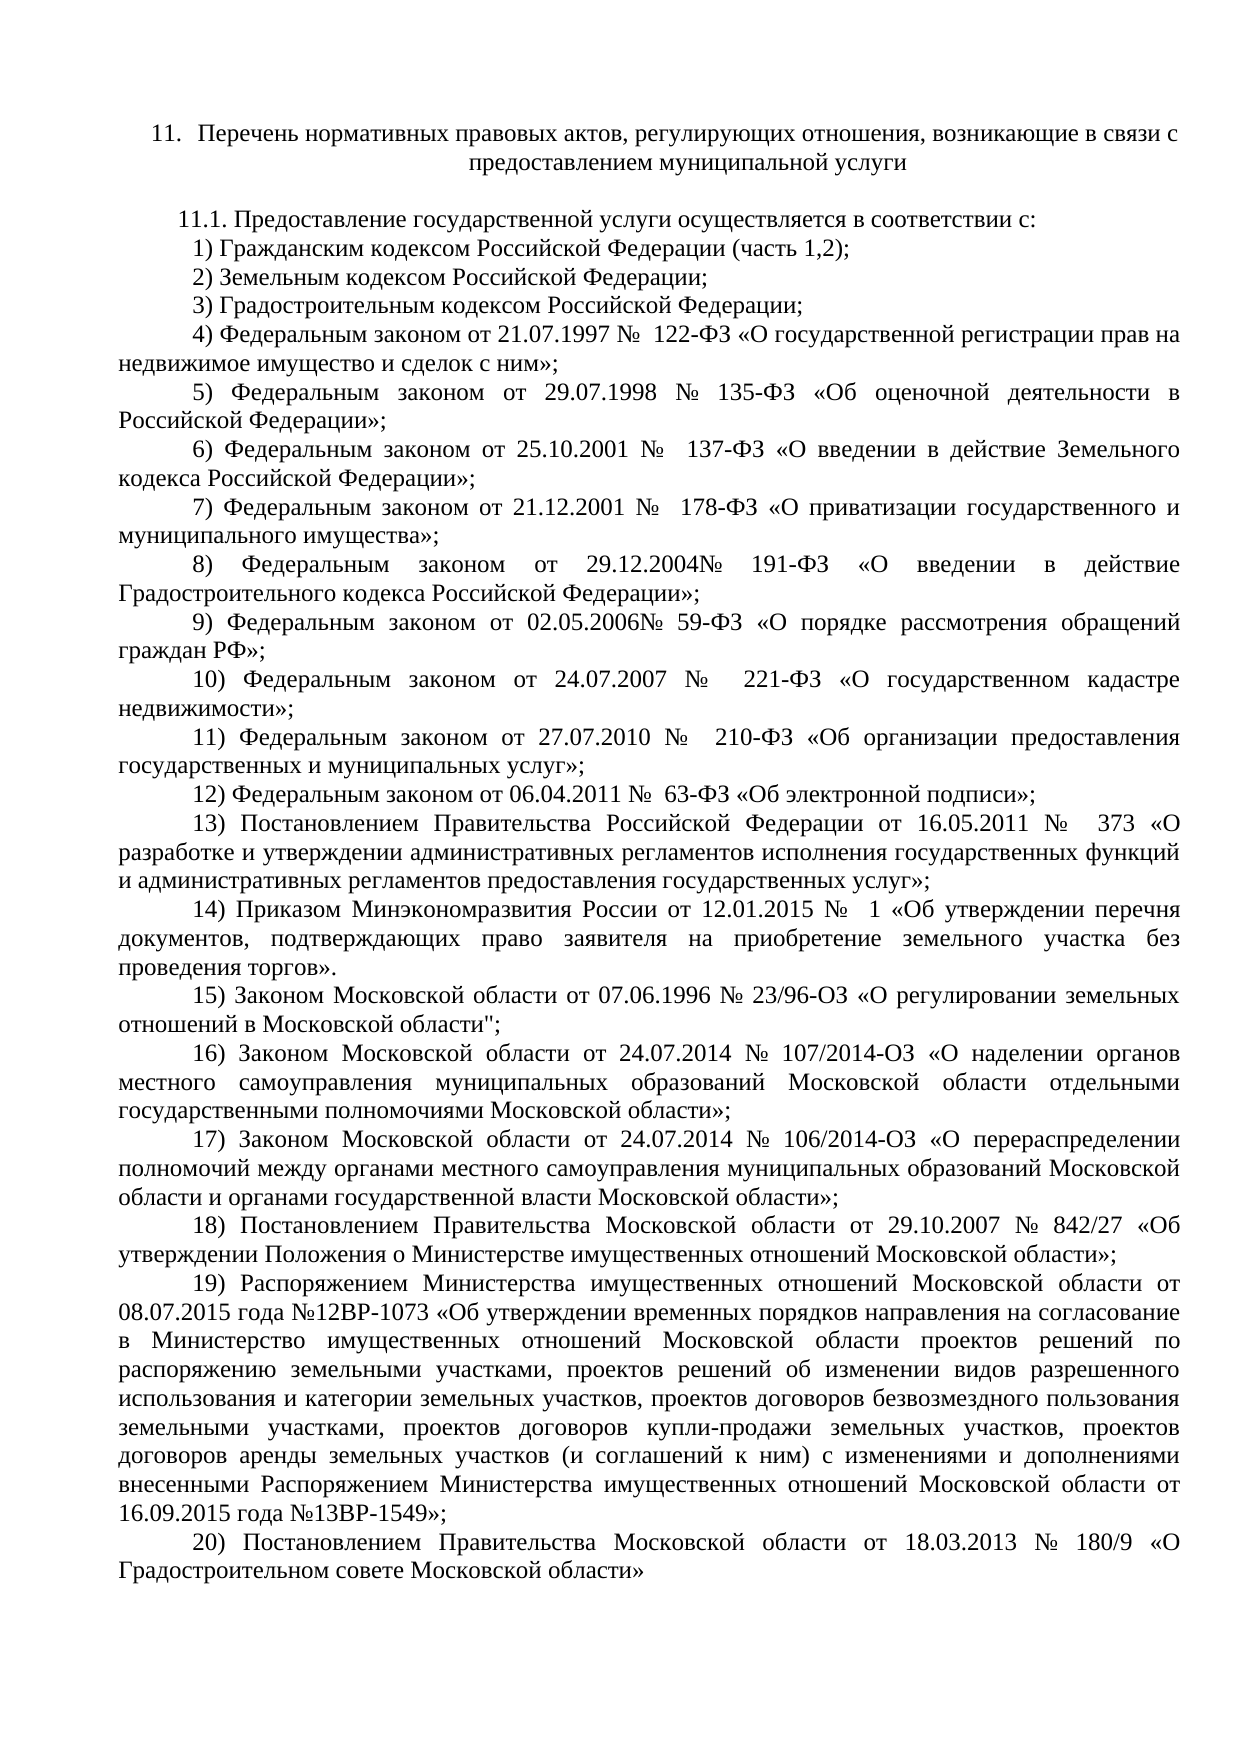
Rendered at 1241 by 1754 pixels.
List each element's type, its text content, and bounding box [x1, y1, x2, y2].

text 10) Федеральным законом от 24.07.2007 № 221-ФЗ «О государственном кадастре недвижимости»; [118, 664, 1181, 722]
text 13) Постановлением Правительства Российской Федерации от 16.05.2011 № 373 «О разработке и утверждении административных регламентов исполнения государственных функций и административных регламентов предоставления государственных услуг»; [118, 808, 1181, 894]
list Перечень нормативных правовых актов, регулирующих отношения, возникающие в связи с предоставлением муниципальной услуги [148, 118, 1181, 176]
text 11) Федеральным законом от 27.07.2010 № 210-ФЗ «Об организации предоставления государственных и муниципальных услуг»; [118, 722, 1181, 779]
text 15) Законом Московской области от 07.06.1996 № 23/96-ОЗ «О регулировании земельных отношений в Московской области"; [118, 981, 1181, 1038]
text 20) Постановлением Правительства Московской области от 18.03.2013 № 180/9 «О Градостроительном совете Московской области» [118, 1527, 1181, 1584]
text 11.1. Предоставление государственной услуги осуществляется в соответствии с: [118, 204, 1181, 233]
text 3) Градостроительным кодексом Российской Федерации; [118, 291, 1181, 319]
text 19) Распоряжением Министерства имущественных отношений Московской области от 08.07.2015 года №12ВР-1073 «Об утверждении временных порядков направления на согласование в Министерство имущественных отношений Московской области проектов решений по распоряжению земельными участками, проектов решений об изменении видов разрешенного использования и категории земельных участков, проектов договоров безвозмездного пользования земельными участками, проектов договоров купли-продажи земельных участков, проектов договоров аренды земельных участков (и соглашений к ним) с изменениями и дополнениями внесенными Распоряжением Министерства имущественных отношений Московской области от 16.09.2015 года №13ВР-1549»; [118, 1268, 1181, 1527]
text 14) Приказом Минэкономразвития России от 12.01.2015 № 1 «Об утверждении перечня документов, подтверждающих право заявителя на приобретение земельного участка без проведения торгов». [118, 894, 1181, 981]
text 9) Федеральным законом от 02.05.2006№ 59-ФЗ «О порядке рассмотрения обращений граждан РФ»; [118, 607, 1181, 664]
text 1) Гражданским кодексом Российской Федерации (часть 1,2); [118, 233, 1181, 262]
text 6) Федеральным законом от 25.10.2001 № 137-ФЗ «О введении в действие Земельного кодекса Российской Федерации»; [118, 434, 1181, 492]
text 17) Законом Московской области от 24.07.2014 № 106/2014-ОЗ «О перераспределении полномочий между органами местного самоуправления муниципальных образований Московской области и органами государственной власти Московской области»; [118, 1124, 1181, 1211]
text 16) Законом Московской области от 24.07.2014 № 107/2014-ОЗ «О наделении органов местного самоуправления муниципальных образований Московской области отдельными государственными полномочиями Московской области»; [118, 1038, 1181, 1124]
text 8) Федеральным законом от 29.12.2004№ 191-ФЗ «О введении в действие Градостроительного кодекса Российской Федерации»; [118, 549, 1181, 607]
text 4) Федеральным законом от 21.07.1997 № 122-ФЗ «О государственной регистрации прав на недвижимое имущество и сделок с ним»; [118, 319, 1181, 377]
text 2) Земельным кодексом Российской Федерации; [118, 262, 1181, 291]
text 12) Федеральным законом от 06.04.2011 № 63-ФЗ «Об электронной подписи»; [118, 779, 1181, 808]
text 7) Федеральным законом от 21.12.2001 № 178-ФЗ «О приватизации государственного и муниципального имущества»; [118, 492, 1181, 549]
text 18) Постановлением Правительства Московской области от 29.10.2007 № 842/27 «Об утверждении Положения о Министерстве имущественных отношений Московской области»; [118, 1211, 1181, 1268]
text 5) Федеральным законом от 29.07.1998 № 135-ФЗ «Об оценочной деятельности в Российской Федерации»; [118, 377, 1181, 434]
